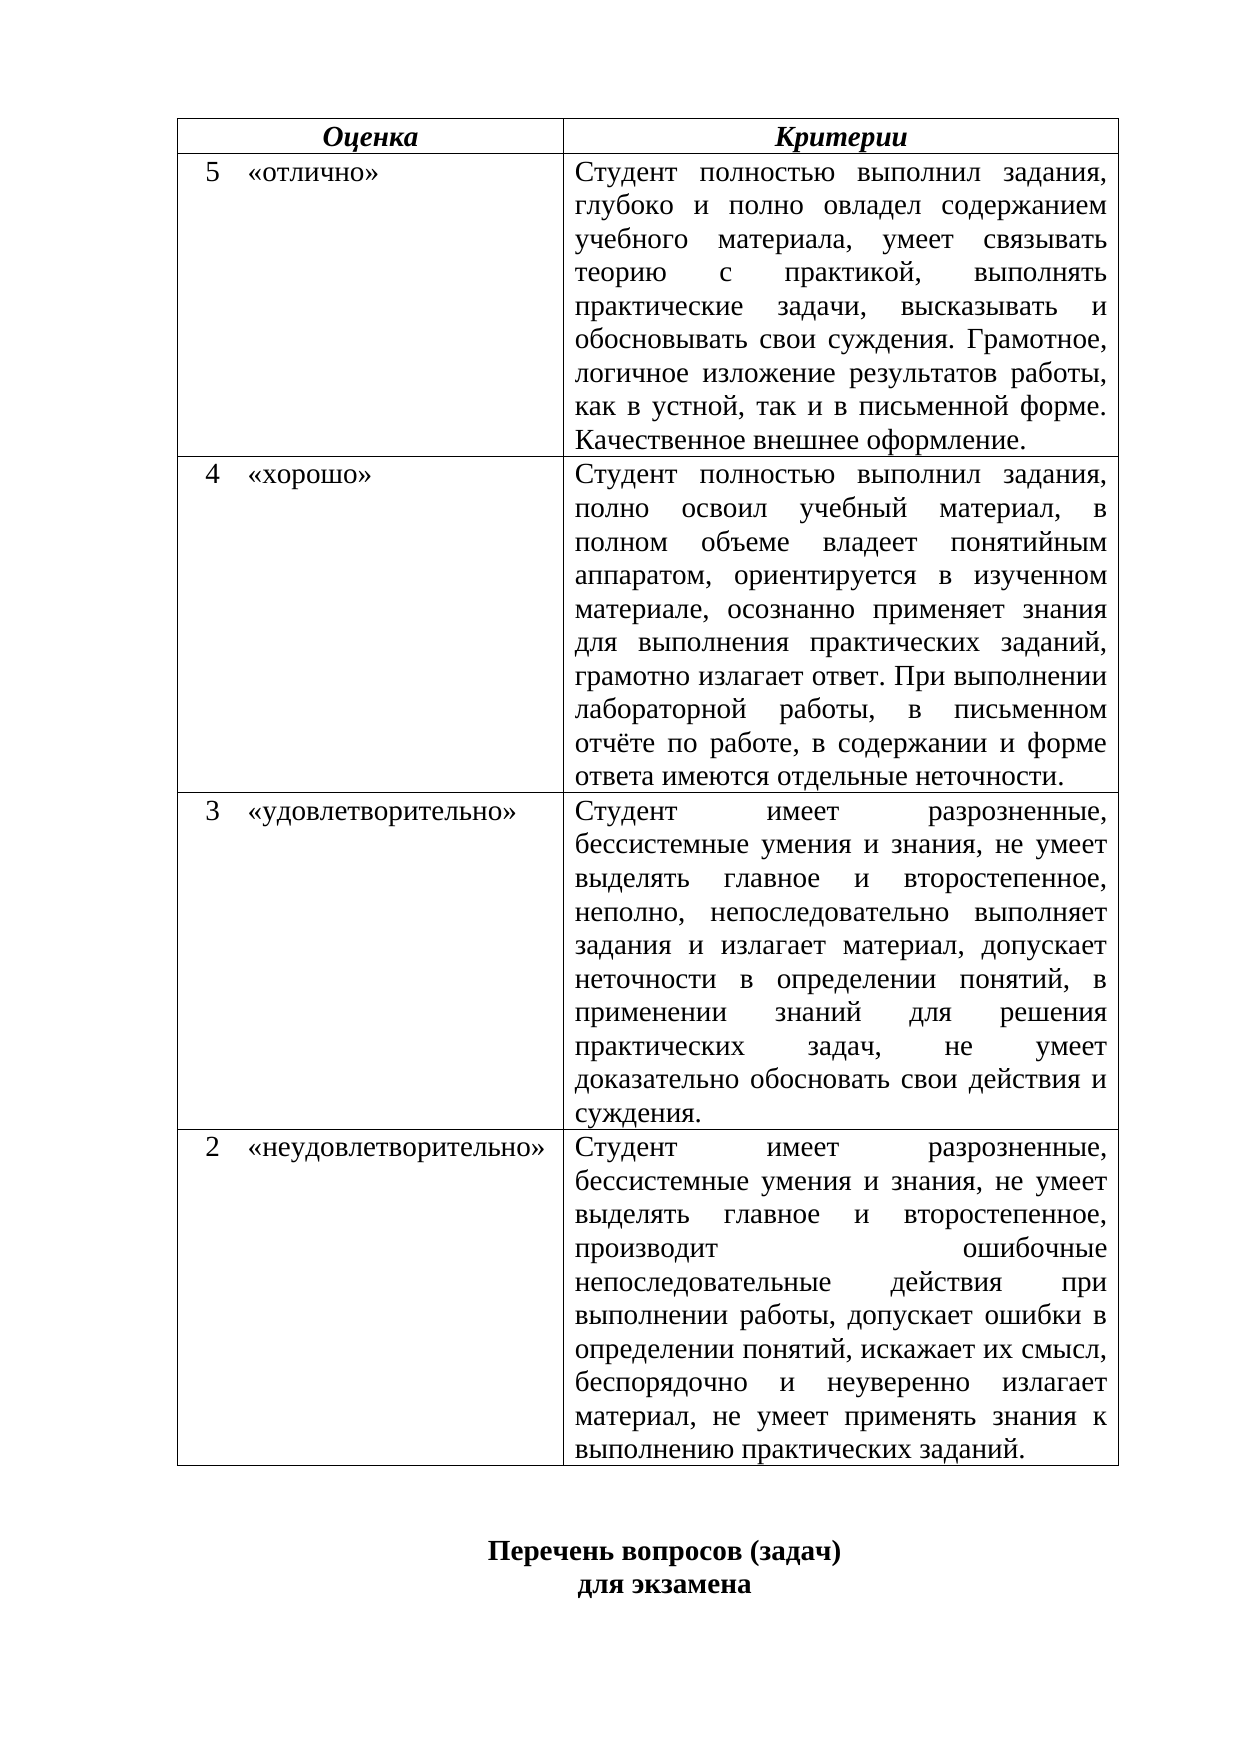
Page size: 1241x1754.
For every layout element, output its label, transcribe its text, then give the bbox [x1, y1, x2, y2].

text для экзамена [177, 1567, 1152, 1600]
table_cell «хорошо» [248, 457, 563, 792]
table_cell Студент имеет разрозненные, бессистемные умения и знания, не умеет выделять главное и второстепенное, неполно, непоследовательно выполняет задания и излагает материал, допускает неточности в определении понятий, в применении знаний для решения практических задач, не умеет доказательно обосновать свои действия и суждения. [564, 793, 1118, 1128]
table_cell 2 [178, 1130, 247, 1465]
table_header Оценка [178, 119, 563, 153]
table_cell «удовлетворительно» [248, 793, 563, 1128]
table_cell Студент полностью выполнил задания, полно освоил учебный материал, в полном объеме владеет понятийным аппаратом, ориентируется в изученном материале, осознанно применяет знания для выполнения практических заданий, грамотно излагает ответ. При выполнении лабораторной работы, в письменном отчёте по работе, в содержании и форме ответа имеются отдельные неточности. [564, 457, 1118, 792]
table_cell «неудовлетворительно» [248, 1130, 563, 1465]
table_cell Студент имеет разрозненные, бессистемные умения и знания, не умеет выделять главное и второстепенное, производит ошибочные непоследовательные действия при выполнении работы, допускает ошибки в определении понятий, искажает их смысл, беспорядочно и неуверенно излагает материал, не умеет применять знания к выполнению практических заданий. [564, 1130, 1118, 1465]
table_cell 4 [178, 457, 247, 792]
table_cell 5 [178, 154, 247, 456]
table_cell 3 [178, 793, 247, 1128]
text Перечень вопросов (задач) [177, 1533, 1152, 1567]
table_cell «отлично» [248, 154, 563, 456]
table_cell Студент полностью выполнил задания, глубоко и полно овладел содержанием учебного материала, умеет связывать теорию с практикой, выполнять практические задачи, высказывать и обосновывать свои суждения. Грамотное, логичное изложение результатов работы, как в устной, так и в письменной форме. Качественное внешнее оформление. [564, 154, 1118, 456]
table_header Критерии [564, 119, 1118, 153]
